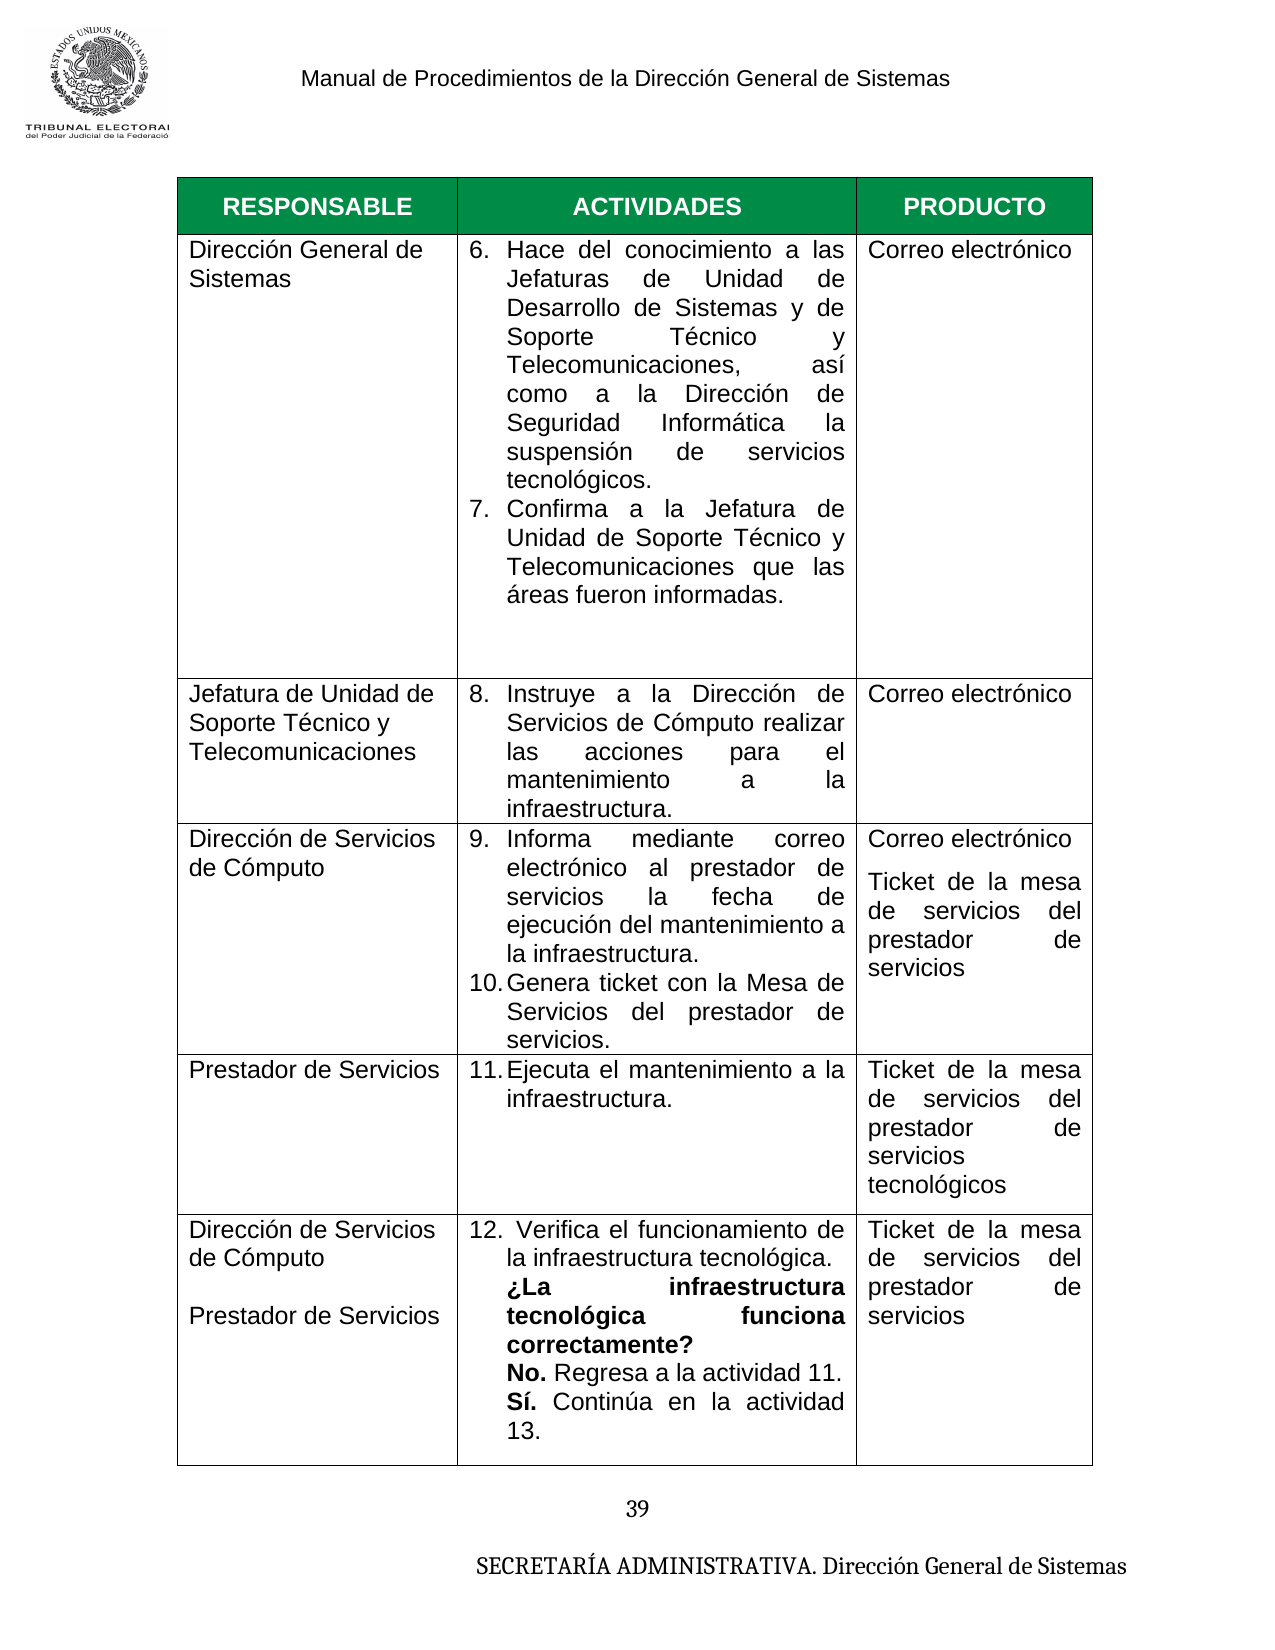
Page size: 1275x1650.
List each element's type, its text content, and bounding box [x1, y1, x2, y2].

table_header ACTIVIDADES [458, 178, 856, 234]
table_cell Prestador de Servicios [178, 1055, 457, 1213]
table_header RESPONSABLE [178, 178, 457, 234]
table_cell Dirección de Servicios de Cómputo Prestador de Servicios [178, 1215, 457, 1465]
table_cell Ticket de la mesa de servicios del prestador de servicios [857, 1215, 1092, 1465]
table_cell Informa mediante correo electrónico al prestador de servicios la fecha de ejecución del mantenimiento a la infraestructura. Genera ticket con la Mesa de Servicios del prestador de servicios. [458, 824, 856, 1054]
table_cell Hace del conocimiento a las Jefaturas de Unidad de Desarrollo de Sistemas y de Soporte Técnico y Telecomunicaciones, así como a la Dirección de Seguridad Informática la suspensión de servicios tecnológicos. Confirma a la Jefatura de Unidad de Soporte Técnico y Telecomunicaciones que las áreas fueron informadas. [458, 235, 856, 678]
table_cell Ticket de la mesa de servicios del prestador de servicios tecnológicos [857, 1055, 1092, 1213]
table_cell Dirección de Servicios de Cómputo [178, 824, 457, 1054]
table_cell Verifica el funcionamiento de la infraestructura tecnológica. ¿La infraestructura tecnológica funciona correctamente? No. Regresa a la actividad 11. Sí. Continúa en la actividad 13. [458, 1215, 856, 1465]
table_cell Dirección General de Sistemas [178, 235, 457, 678]
table_cell Correo electrónico [857, 679, 1092, 823]
picture [25, 27, 170, 143]
table_cell Instruye a la Dirección de Servicios de Cómputo realizar las acciones para el mantenimiento a la infraestructura. [458, 679, 856, 823]
table_header PRODUCTO [857, 178, 1092, 234]
table_cell Jefatura de Unidad de Soporte Técnico y Telecomunicaciones [178, 679, 457, 823]
table_cell Correo electrónico [857, 235, 1092, 678]
table_cell Ejecuta el mantenimiento a la infraestructura. [458, 1055, 856, 1213]
table_cell Correo electrónico Ticket de la mesa de servicios del prestador de servicios [857, 824, 1092, 1054]
